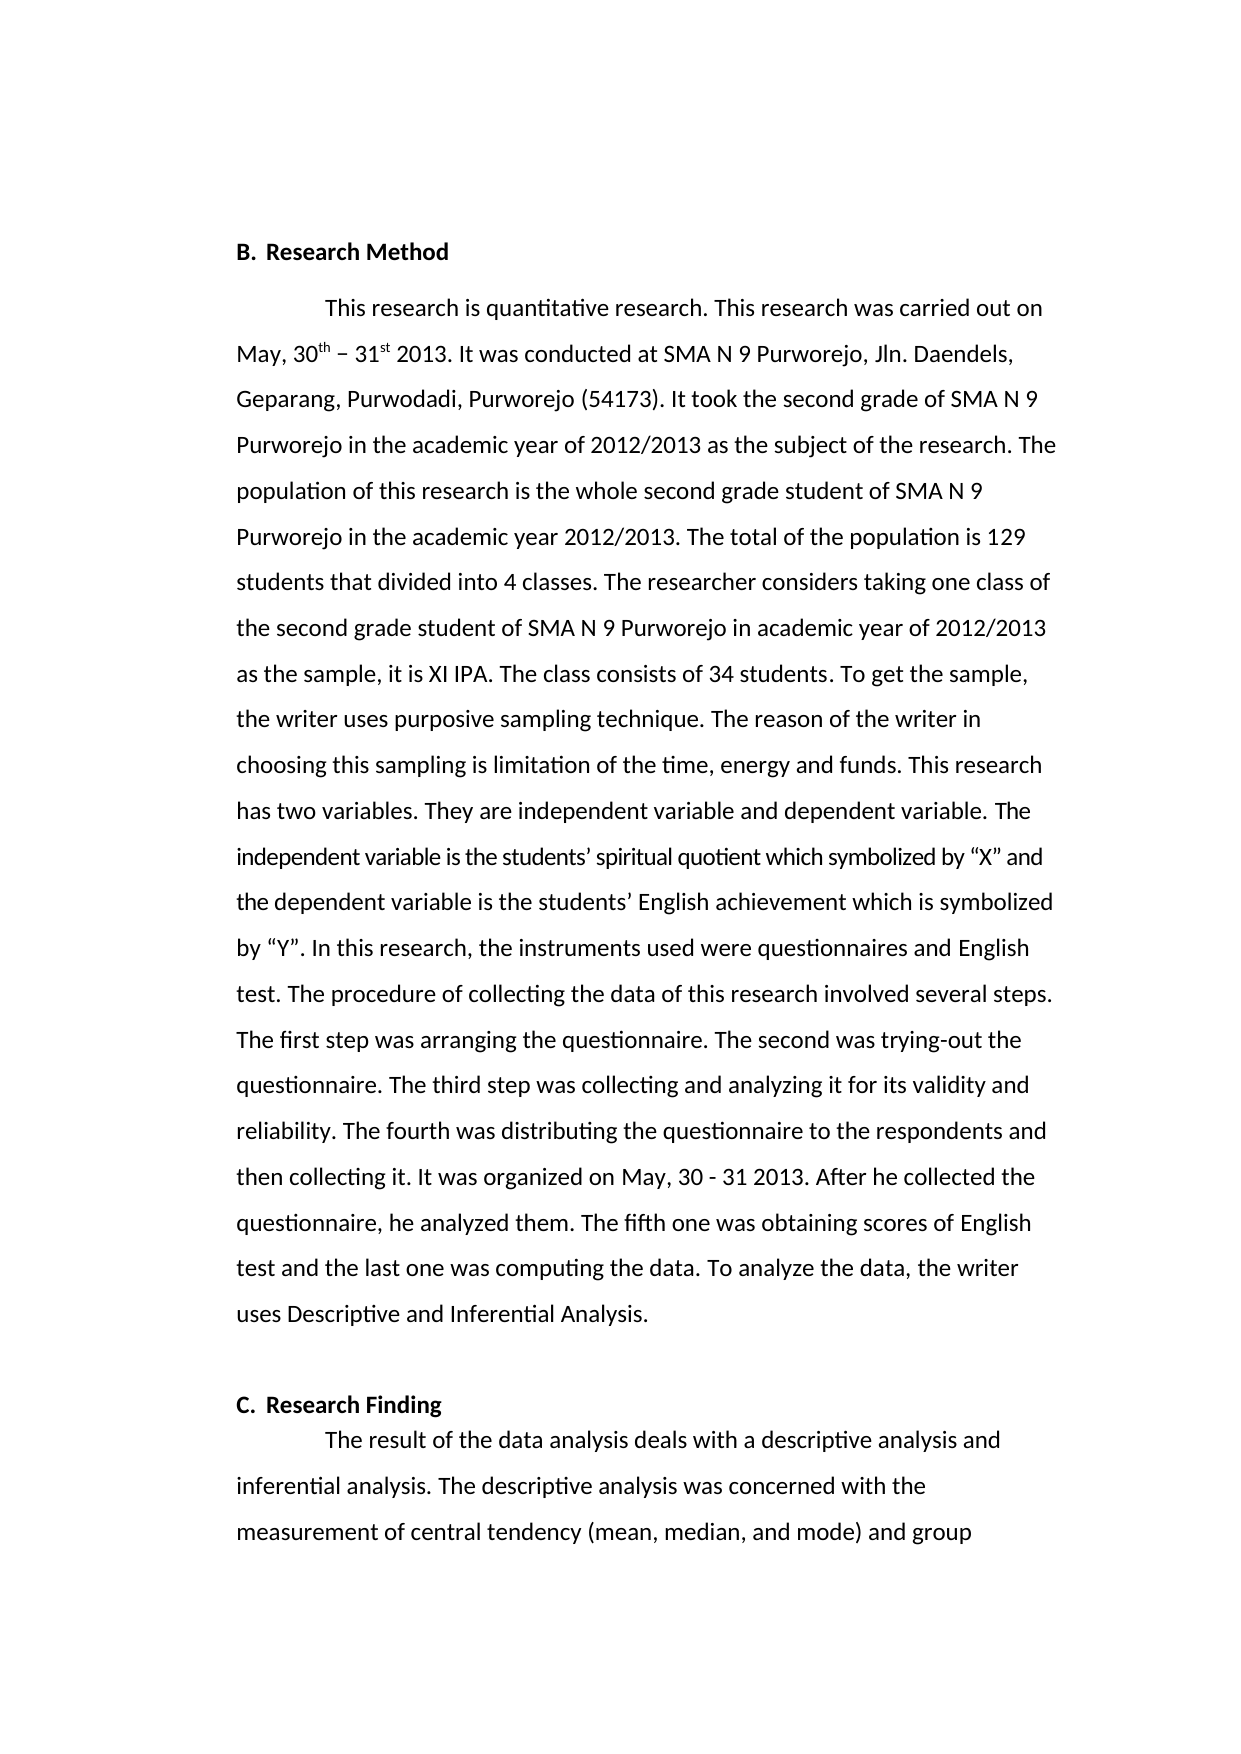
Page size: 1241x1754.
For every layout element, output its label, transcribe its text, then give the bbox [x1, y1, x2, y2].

list Research Finding [236, 1389, 1063, 1420]
list Research Method [236, 236, 1063, 267]
text This research is quantitative research. This research was carried out on May, 30th − 31st 2013. It was conducted at SMA N 9 Purworejo, Jln. Daendels, Geparang, Purwodadi, Purworejo (54173). It took the second grade of SMA N 9 Purworejo in the academic year of 2012/2013 as the subject of the research. The population of this research is the whole second grade student of SMA N 9 Purworejo in the academic year 2012/2013. The total of the population is 129 students that divided into 4 classes. The researcher considers taking one class of the second grade student of SMA N 9 Purworejo in academic year of 2012/2013 as the sample, it is XI IPA. The class consists of 34 students. To get the sample, the writer uses purposive sampling technique. The reason of the writer in choosing this sampling is limitation of the time, energy and funds. This research has two variables. They are independent variable and dependent variable. The independent variable is the students’ spiritual quotient which symbolized by “X” and the dependent variable is the students’ English achievement which is symbolized by “Y”. In this research, the instruments used were questionnaires and English test. The procedure of collecting the data of this research involved several steps. The first step was arranging the questionnaire. The second was trying-out the questionnaire. The third step was collecting and analyzing it for its validity and reliability. The fourth was distributing the questionnaire to the respondents and then collecting it. It was organized on May, 30 - 31 2013. After he collected the questionnaire, he analyzed them. The fifth one was obtaining scores of English test and the last one was computing the data. To analyze the data, the writer uses Descriptive and Inferential Analysis. [236, 292, 1063, 1329]
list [236, 1424, 1063, 1547]
